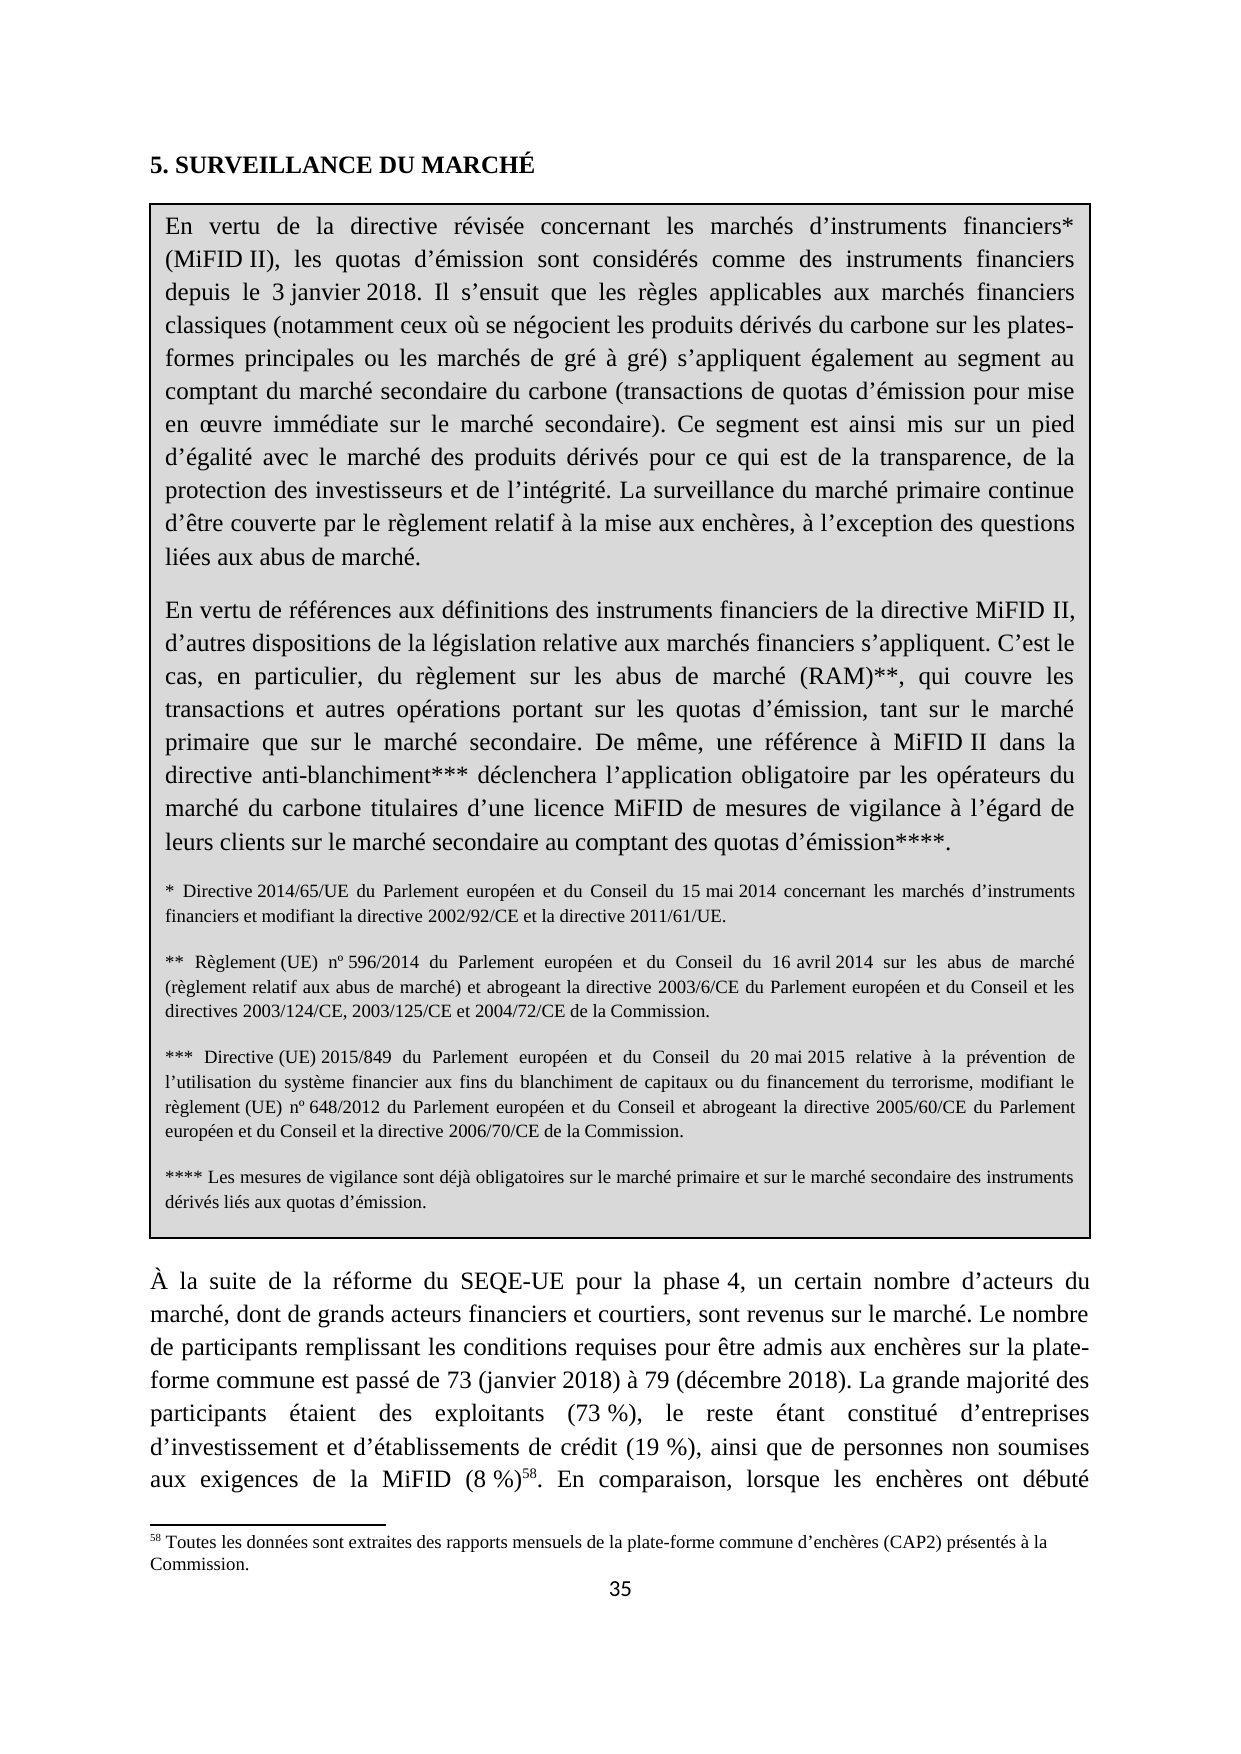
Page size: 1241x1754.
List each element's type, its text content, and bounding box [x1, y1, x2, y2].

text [150, 1266, 1090, 1493]
text 5. SURVEILLANCE DU MARCHÉ [150, 150, 1090, 179]
